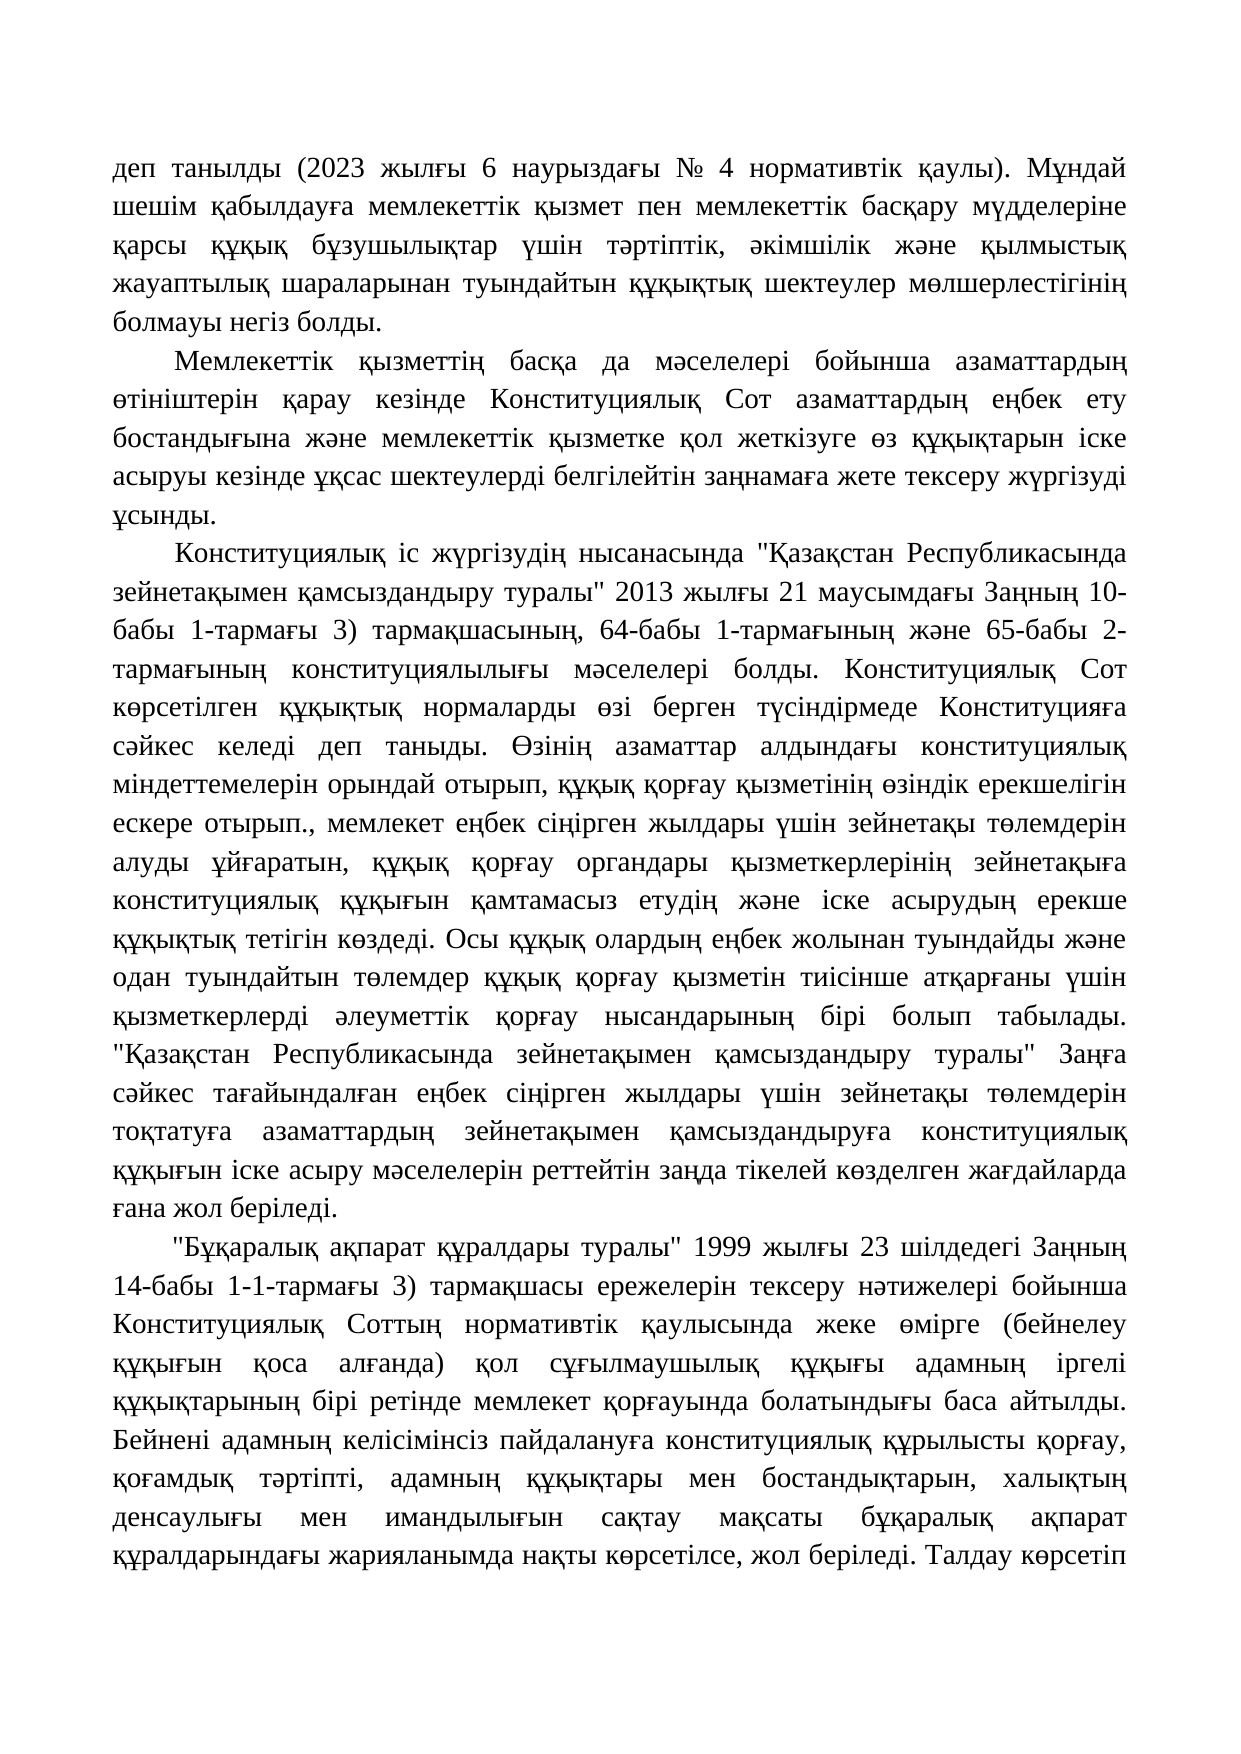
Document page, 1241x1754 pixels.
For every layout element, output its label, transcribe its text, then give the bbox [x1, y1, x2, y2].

text Мемлекеттік қызметтің басқа да мәселелері бойынша азаматтардың өтініштерін қарау кезінде Конституциялық Сот азаматтардың еңбек ету бостандығына және мемлекеттік қызметке қол жеткізуге өз құқықтарын іске асыруы кезінде ұқсас шектеулерді белгілейтін заңнамаға жете тексеру жүргізуді ұсынды. [112, 343, 1128, 530]
text Конституциялық іс жүргізудің нысанасында "Қазақстан Республикасында зейнетақымен қамсыздандыру туралы" 2013 жылғы 21 маусымдағы Заңның 10-бабы 1-тармағы 3) тармақшасының, 64-бабы 1-тармағының және 65-бабы 2-тармағының конституциялылығы мәселелері болды. Конституциялық Сот көрсетілген құқықтық нормаларды өзі берген түсіндірмеде Конституцияға сәйкес келеді деп таныды. Өзінің азаматтар алдындағы конституциялық міндеттемелерін орындай отырып, құқық қорғау қызметінің өзіндік ерекшелігін ескере отырып., мемлекет еңбек сіңірген жылдары үшін зейнетақы төлемдерін алуды ұйғаратын, құқық қорғау органдары қызметкерлерінің зейнетақыға конституциялық құқығын қамтамасыз етудің және іске асырудың ерекше құқықтық тетігін көздеді. Осы құқық олардың еңбек жолынан туындайды және одан туындайтын төлемдер құқық қорғау қызметін тиісінше атқарғаны үшін қызметкерлерді әлеуметтік қорғау нысандарының бірі болып табылады. "Қазақстан Республикасында зейнетақымен қамсыздандыру туралы" Заңға сәйкес тағайындалған еңбек сіңірген жылдары үшін зейнетақы төлемдерін тоқтатуға азаматтардың зейнетақымен қамсыздандыруға конституциялық құқығын іске асыру мәселелерін реттейтін заңда тікелей көзделген жағдайларда ғана жол беріледі. [112, 535, 1128, 1224]
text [112, 150, 1128, 338]
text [112, 1229, 1128, 1571]
